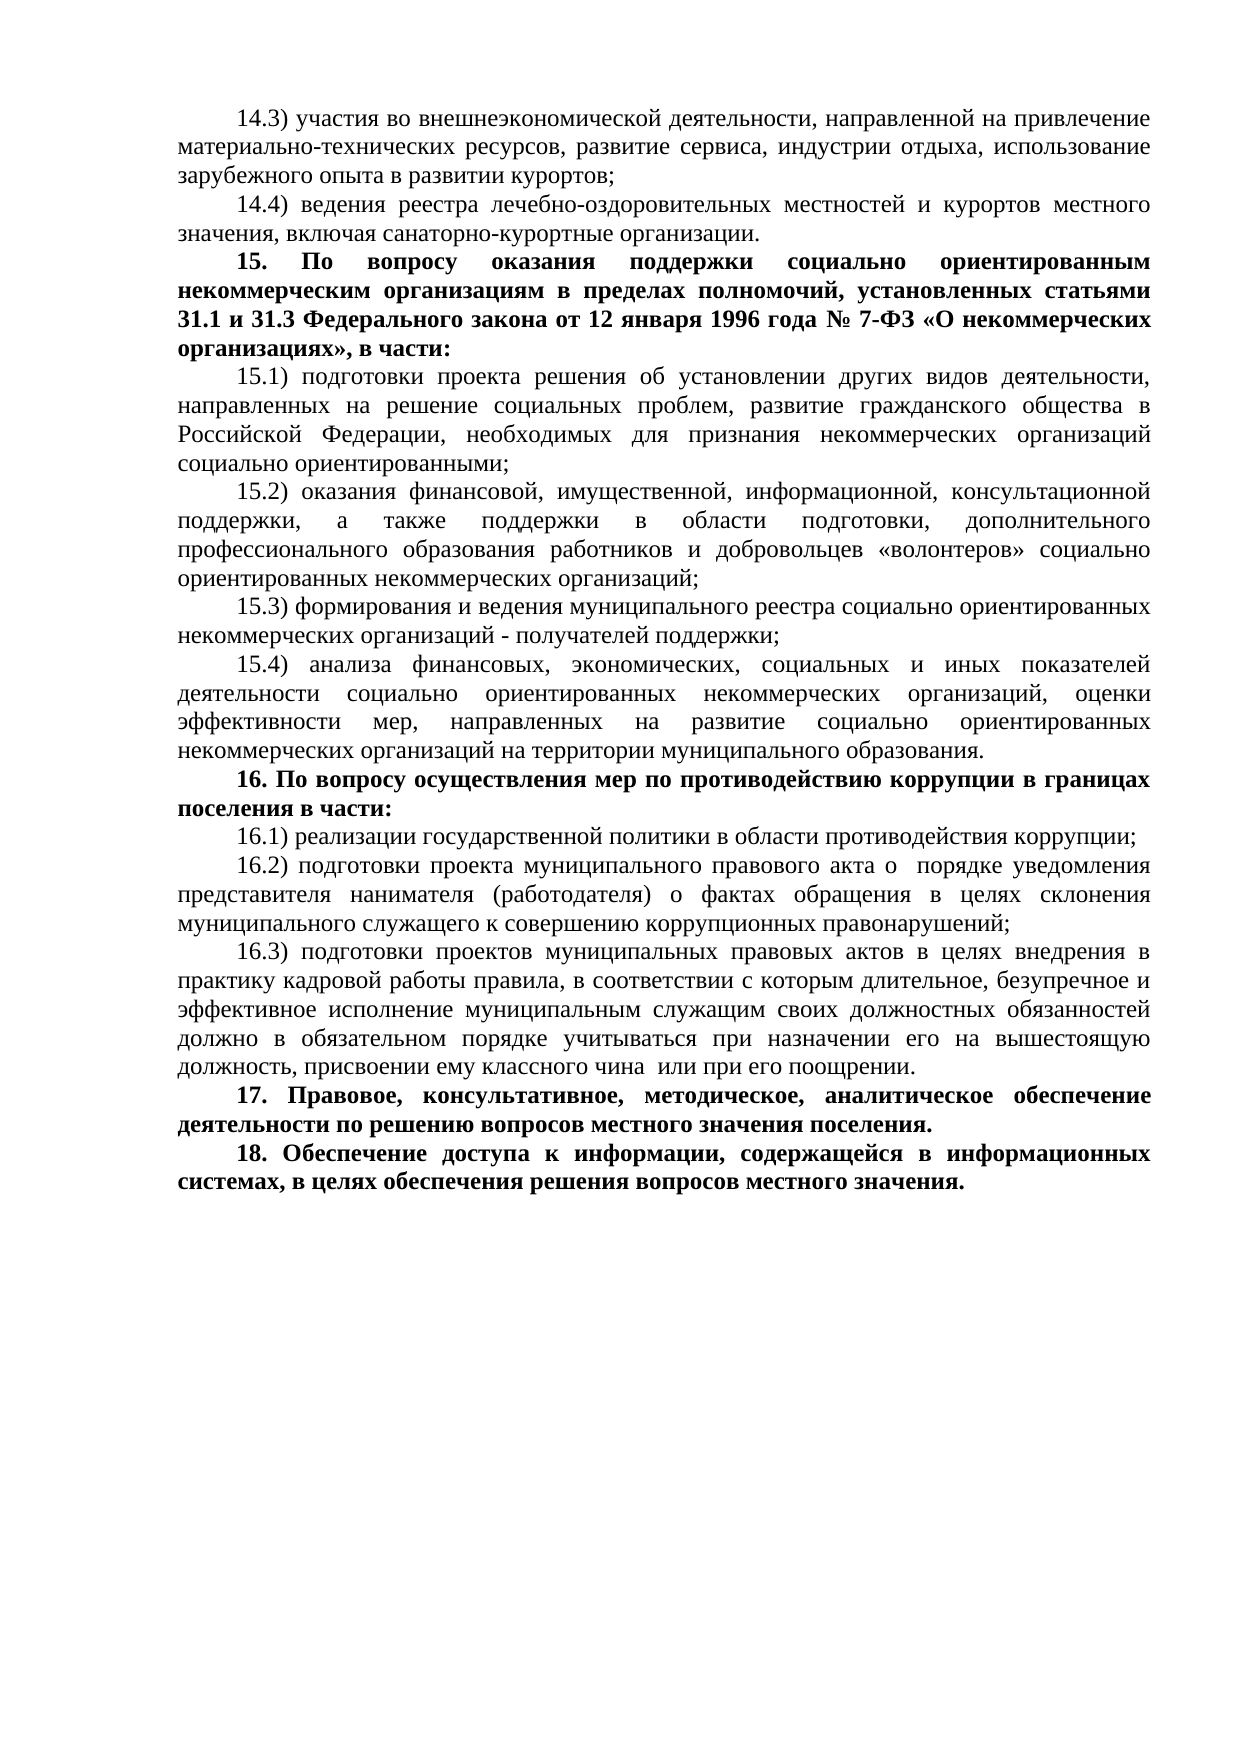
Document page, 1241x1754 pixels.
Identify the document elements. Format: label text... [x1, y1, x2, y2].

text 15. По вопросу оказания поддержки социально ориентированным некоммерческим организациям в пределах полномочий, установленных статьями 31.1 и 31.3 Федерального закона от 12 января 1996 года № 7-ФЗ «О некоммерческих организациях», в части: [177, 246, 1152, 361]
text 14.3) участия во внешнеэкономической деятельности, направленной на привлечение материально-технических ресурсов, развитие сервиса, индустрии отдыха, использование зарубежного опыта в развитии курортов; [177, 103, 1152, 189]
text 15.3) формирования и ведения муниципального реестра социально ориентированных некоммерческих организаций - получателей поддержки; [177, 591, 1152, 649]
text 14.4) ведения реестра лечебно-оздоровительных местностей и курортов местного значения, включая санаторно-курортные организации. [177, 189, 1152, 246]
text 16. По вопросу осуществления мер по противодействию коррупции в границах поселения в части: [177, 764, 1152, 821]
text 15.1) подготовки проекта решения об установлении других видов деятельности, направленных на решение социальных проблем, развитие гражданского общества в Российской Федерации, необходимых для признания некоммерческих организаций социально ориентированными; [177, 361, 1152, 476]
text 15.2) оказания финансовой, имущественной, информационной, консультационной поддержки, а также поддержки в области подготовки, дополнительного профессионального образования работников и добровольцев «волонтеров» социально ориентированных некоммерческих организаций; [177, 476, 1152, 591]
text 16.1) реализации государственной политики в области противодействия коррупции; [177, 821, 1152, 850]
text 16.3) подготовки проектов муниципальных правовых актов в целях внедрения в практику кадровой работы правила, в соответствии с которым длительное, безупречное и эффективное исполнение муниципальным служащим своих должностных обязанностей должно в обязательном порядке учитываться при назначении его на вышестоящую должность, присвоении ему классного чина или при его поощрении. [177, 936, 1152, 1080]
text 17. Правовое, консультативное, методическое, аналитическое обеспечение деятельности по решению вопросов местного значения поселения. [177, 1080, 1152, 1138]
text 18. Обеспечение доступа к информации, содержащейся в информационных системах, в целях обеспечения решения вопросов местного значения. [177, 1138, 1152, 1195]
text 15.4) анализа финансовых, экономических, социальных и иных показателей деятельности социально ориентированных некоммерческих организаций, оценки эффективности мер, направленных на развитие социально ориентированных некоммерческих организаций на территории муниципального образования. [177, 649, 1152, 764]
text 16.2) подготовки проекта муниципального правового акта о порядке уведомления представителя нанимателя (работодателя) о фактах обращения в целях склонения муниципального служащего к совершению коррупционных правонарушений; [177, 850, 1152, 936]
